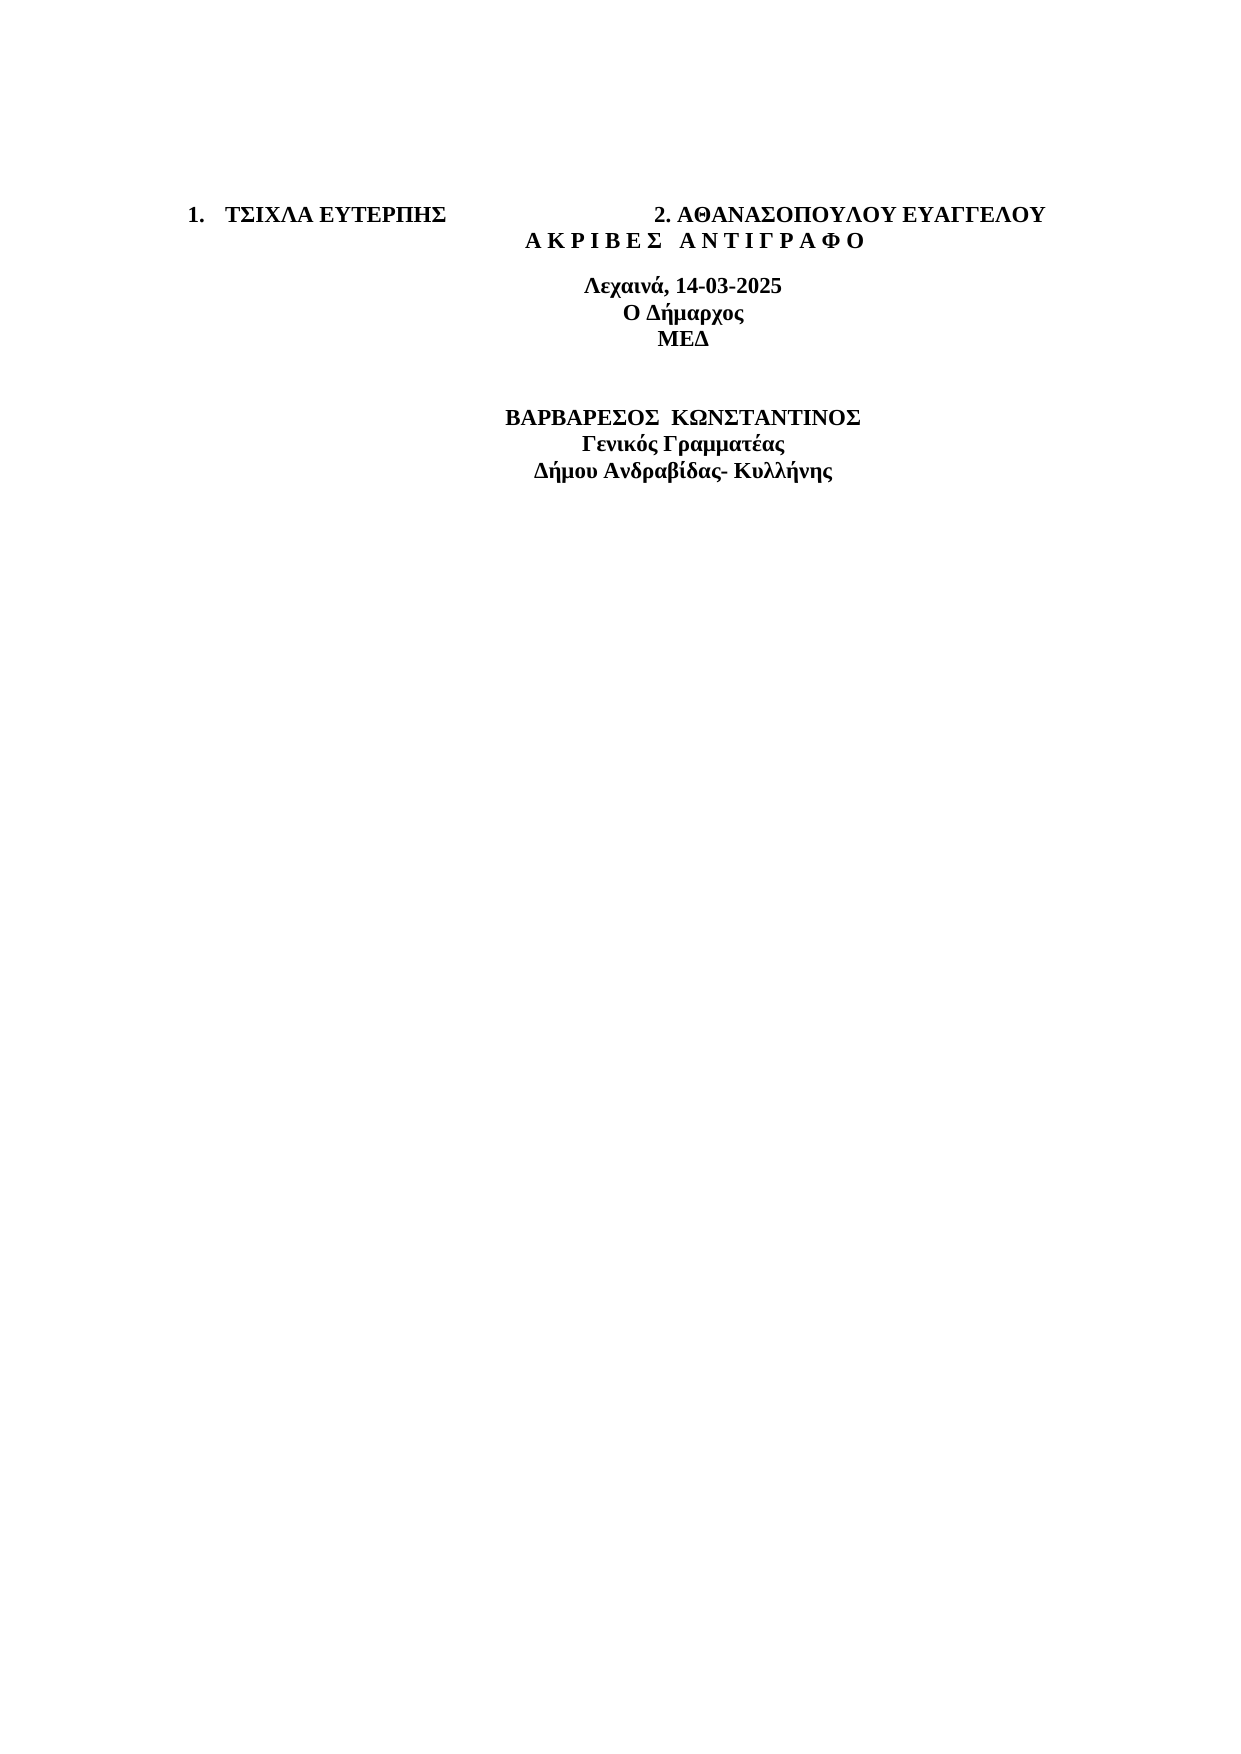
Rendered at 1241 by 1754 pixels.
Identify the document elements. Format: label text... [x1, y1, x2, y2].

table_cell Λεχαινά, 14-03-2025 Ο Δήμαρχος ΜΕΔ ΒΑΡΒΑΡΕΣΟΣ ΚΩΝΣΤΑΝΤΙΝΟΣ Γενικός Γραμματέας Δήμου Ανδραβίδας- Κυλλήνης [188, 272, 1158, 509]
table_header Α Κ Ρ Ι Β Ε Σ Α Ν Τ Ι Γ Ρ Α Φ Ο [188, 228, 1158, 272]
list ΤΣΙΧΛΑ ΕΥΤΕΡΠΗΣ 2. ΑΘΑΝΑΣΟΠΟΥΛΟΥ ΕΥΑΓΓΕΛΟΥ [187, 201, 1063, 227]
